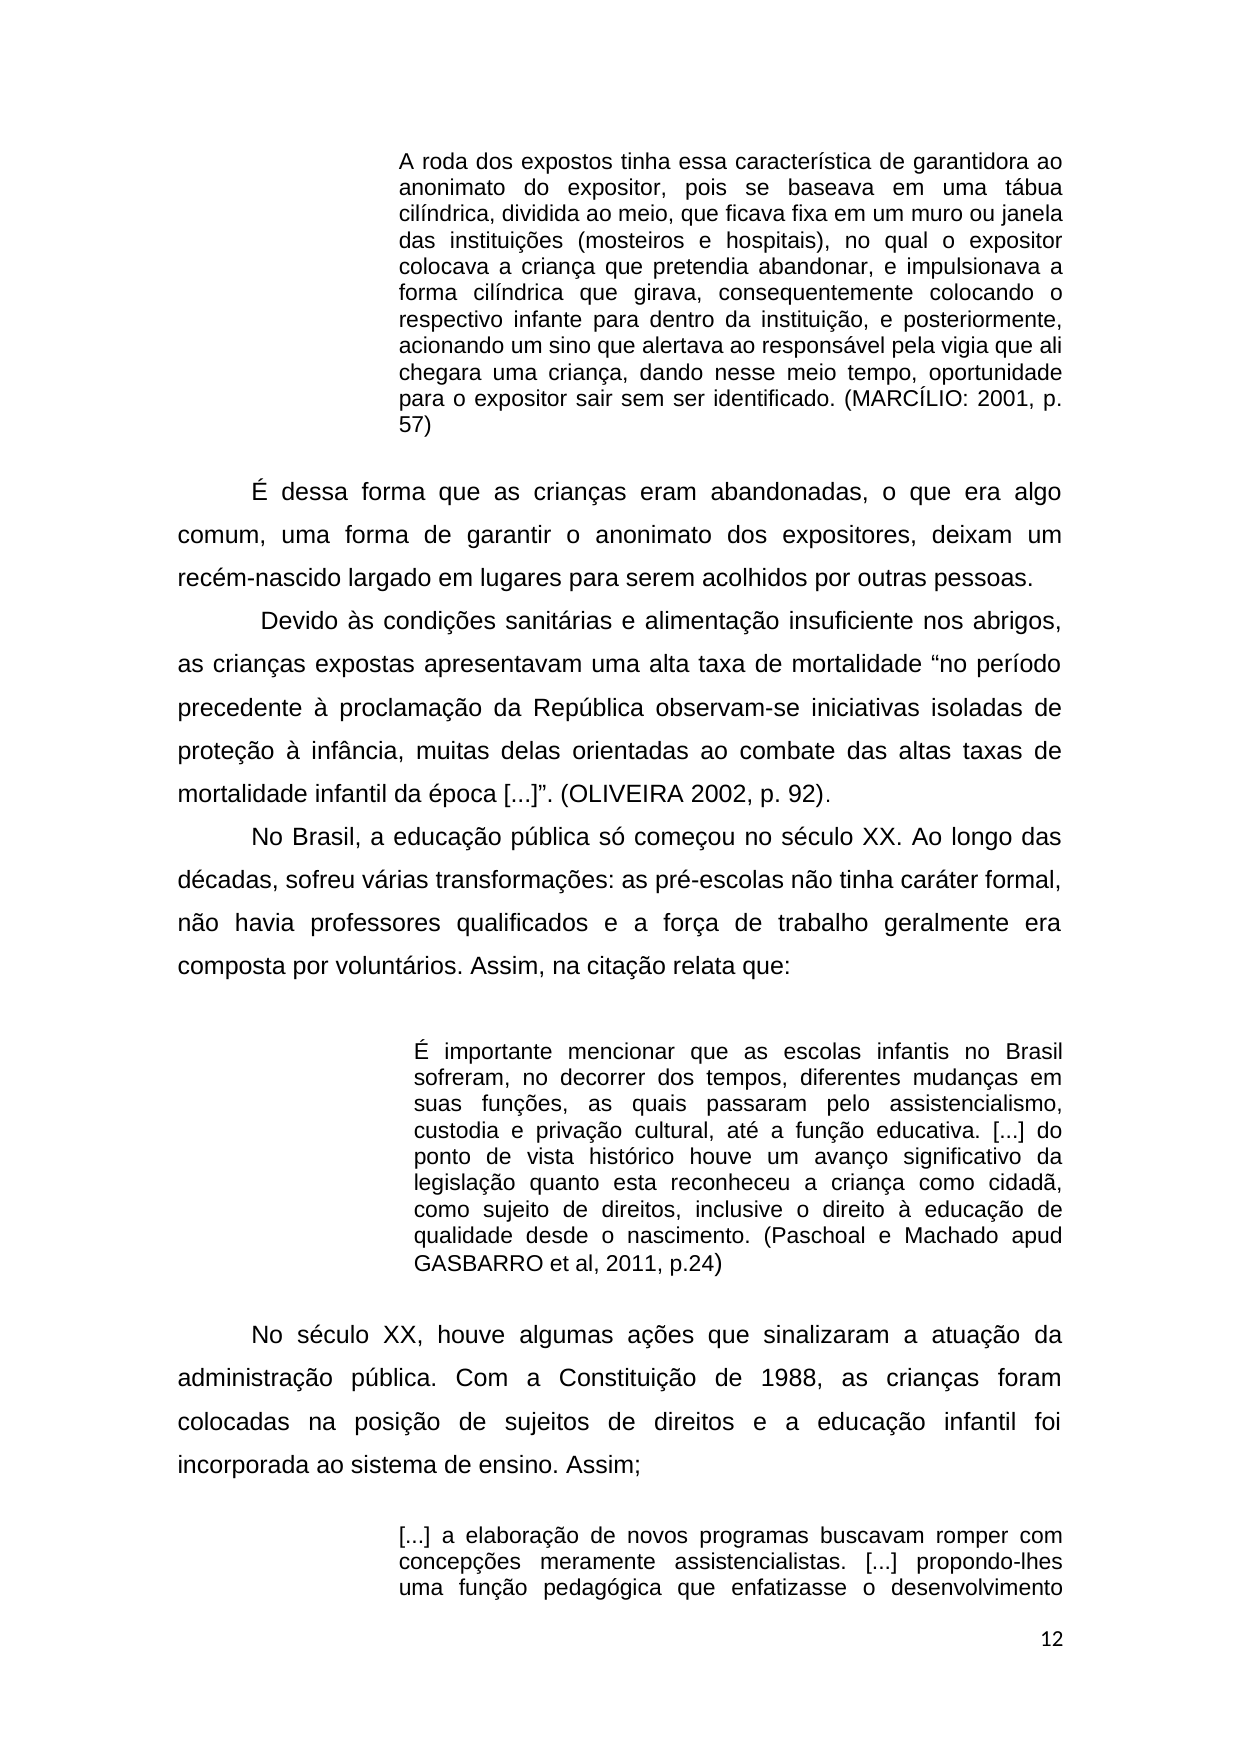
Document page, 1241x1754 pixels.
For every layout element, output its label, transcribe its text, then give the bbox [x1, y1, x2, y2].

text Devido às condições sanitárias e alimentação insuficiente nos abrigos, as crianças expostas apresentavam uma alta taxa de mortalidade “no período precedente à proclamação da República observam-se iniciativas isoladas de proteção à infância, muitas delas orientadas ao combate das altas taxas de mortalidade infantil da época [...]”. (OLIVEIRA 2002, p. 92). [177, 606, 1063, 808]
text No Brasil, a educação pública só começou no século XX. Ao longo das décadas, sofreu várias transformações: as pré-escolas não tinha caráter formal, não havia professores qualificados e a força de trabalho geralmente era composta por voluntários. Assim, na citação relata que: [177, 822, 1063, 980]
text É dessa forma que as crianças eram abandonadas, o que era algo comum, uma forma de garantir o anonimato dos expositores, deixam um recém-nascido largado em lugares para serem acolhidos por outras pessoas. [177, 477, 1063, 592]
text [398, 1522, 1063, 1601]
text No século XX, houve algumas ações que sinalizaram a atuação da administração pública. Com a Constituição de 1988, as crianças foram colocadas na posição de sujeitos de direitos e a educação infantil foi incorporada ao sistema de ensino. Assim; [177, 1320, 1063, 1478]
text É importante mencionar que as escolas infantis no Brasil sofreram, no decorrer dos tempos, diferentes mudanças em suas funções, as quais passaram pelo assistencialismo, custodia e privação cultural, até a função educativa. [...] do ponto de vista histórico houve um avanço significativo da legislação quanto esta reconheceu a criança como cidadã, como sujeito de direitos, inclusive o direito à educação de qualidade desde o nascimento. (Paschoal e Machado apud GASBARRO et al, 2011, p.24) [413, 1038, 1063, 1277]
text A roda dos expostos tinha essa característica de garantidora ao anonimato do expositor, pois se baseava em uma tábua cilíndrica, dividida ao meio, que ficava fixa em um muro ou janela das instituições (mosteiros e hospitais), no qual o expositor colocava a criança que pretendia abandonar, e impulsionava a forma cilíndrica que girava, consequentemente colocando o respectivo infante para dentro da instituição, e posteriormente, acionando um sino que alertava ao responsável pela vigia que ali chegara uma criança, dando nesse meio tempo, oportunidade para o expositor sair sem ser identificado. (MARCÍLIO: 2001, p. 57) [398, 148, 1063, 437]
